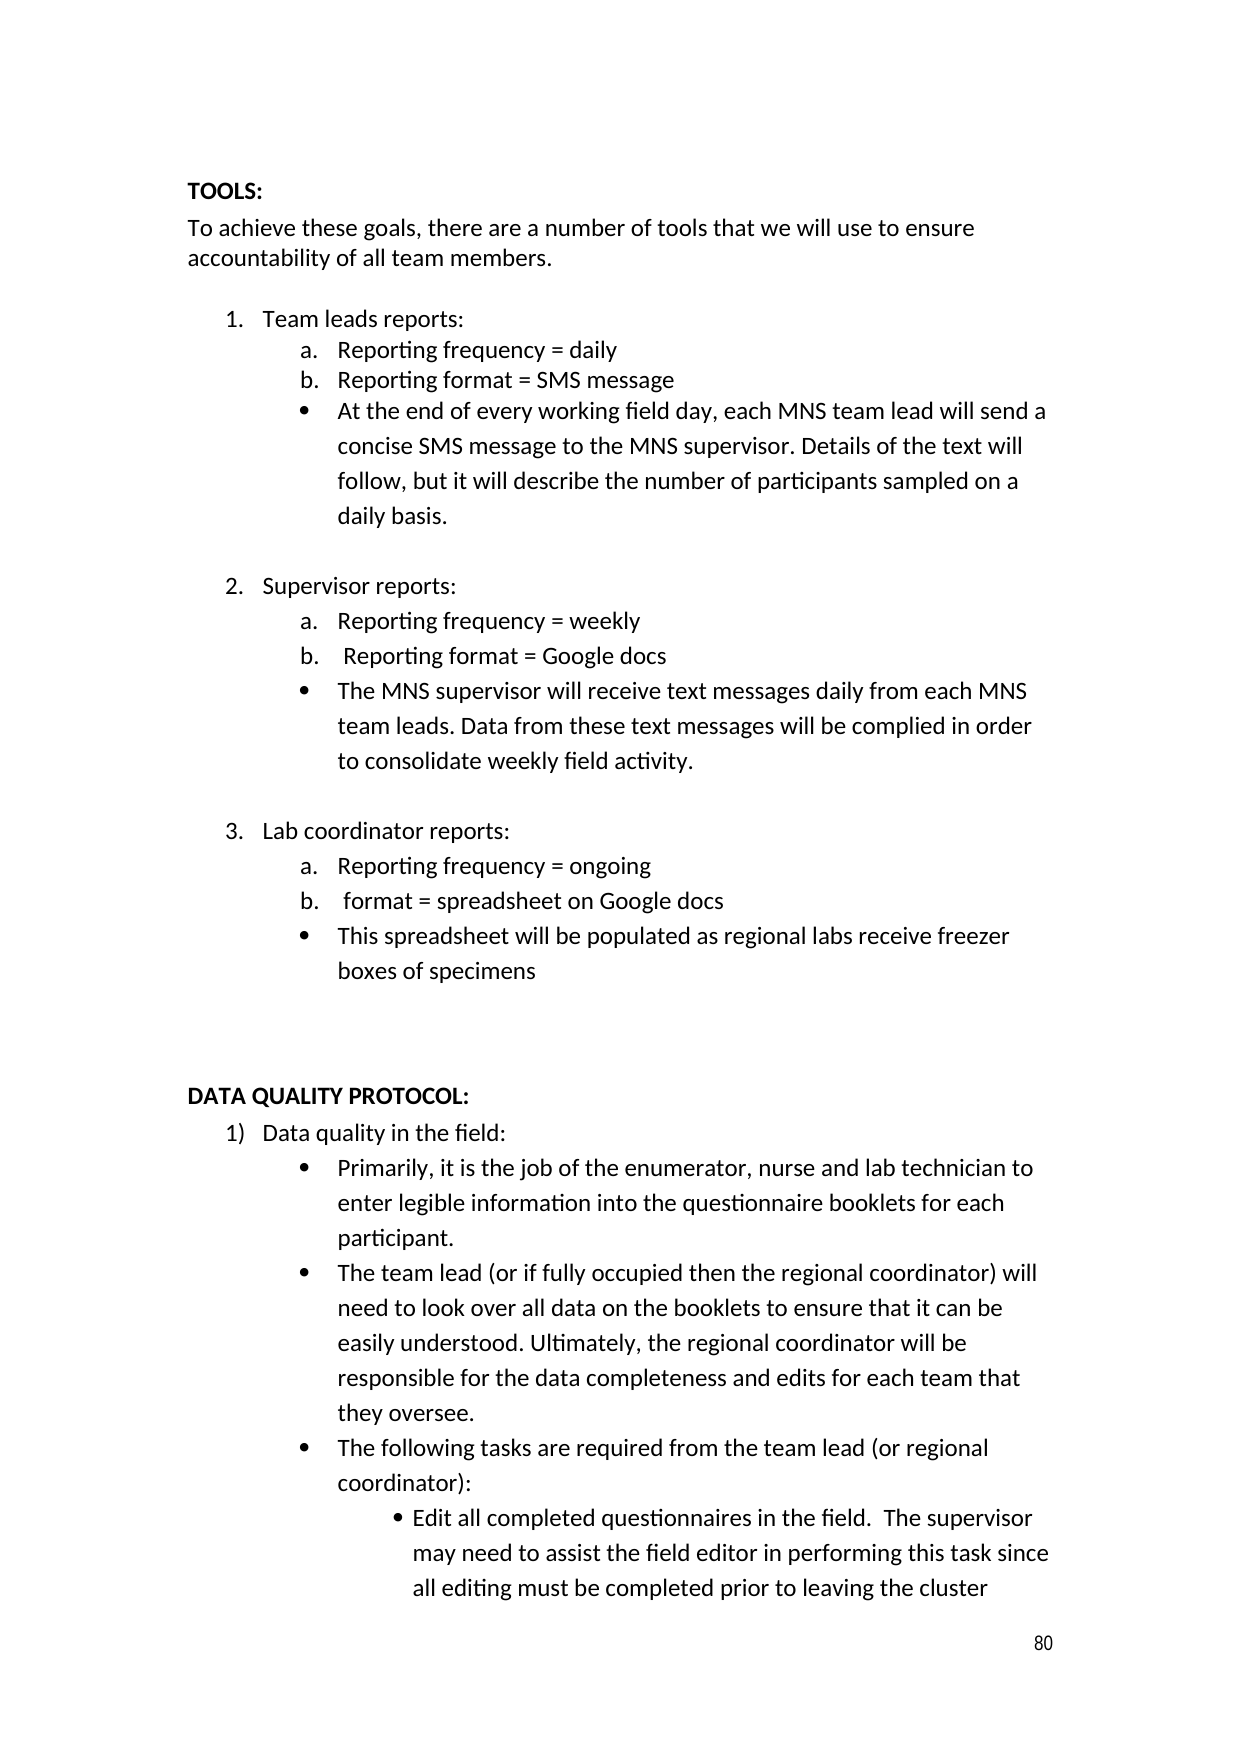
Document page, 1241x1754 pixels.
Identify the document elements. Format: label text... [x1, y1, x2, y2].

list Reporting frequency = daily [300, 334, 1053, 364]
list The following tasks are required from the team lead (or regional coordinator): [300, 1432, 1053, 1498]
list This spreadsheet will be populated as regional labs receive freezer boxes of specimens [300, 920, 1053, 985]
list Data quality in the field: [225, 1117, 1053, 1148]
list format = spreadsheet on Google docs [300, 885, 1053, 915]
list Supervisor reports: [225, 570, 1053, 600]
text To achieve these goals, there are a number of tools that we will use to ensure accountability of all team members. [187, 212, 1053, 273]
list Reporting frequency = weekly [300, 605, 1053, 635]
list The team lead (or if fully occupied then the regional coordinator) will need to look over all data on the booklets to ensure that it can be easily understood. Ultimately, the regional coordinator will be responsible for the data completeness and edits for each team that they oversee. [300, 1257, 1053, 1428]
list Edit all completed questionnaires in the field. The supervisor may need to assist the field editor in performing this task since all editing must be completed prior to leaving the cluster [394, 1502, 1053, 1603]
subtitle TOOLS: [187, 175, 1053, 206]
subtitle DATA QUALITY PROTOCOL: [187, 1080, 1053, 1111]
list The MNS supervisor will receive text messages daily from each MNS team leads. Data from these text messages will be complied in order to consolidate weekly field activity. [300, 675, 1053, 775]
list Lab coordinator reports: [225, 815, 1053, 845]
list Team leads reports: [225, 303, 1053, 334]
list Reporting frequency = ongoing [300, 850, 1053, 880]
list Reporting format = Google docs [300, 640, 1053, 670]
list Reporting format = SMS message [300, 364, 1053, 395]
list At the end of every working field day, each MNS team lead will send a concise SMS message to the MNS supervisor. Details of the text will follow, but it will describe the number of participants sampled on a daily basis. [300, 395, 1053, 530]
list Primarily, it is the job of the enumerator, nurse and lab technician to enter legible information into the questionnaire booklets for each participant. [300, 1152, 1053, 1253]
